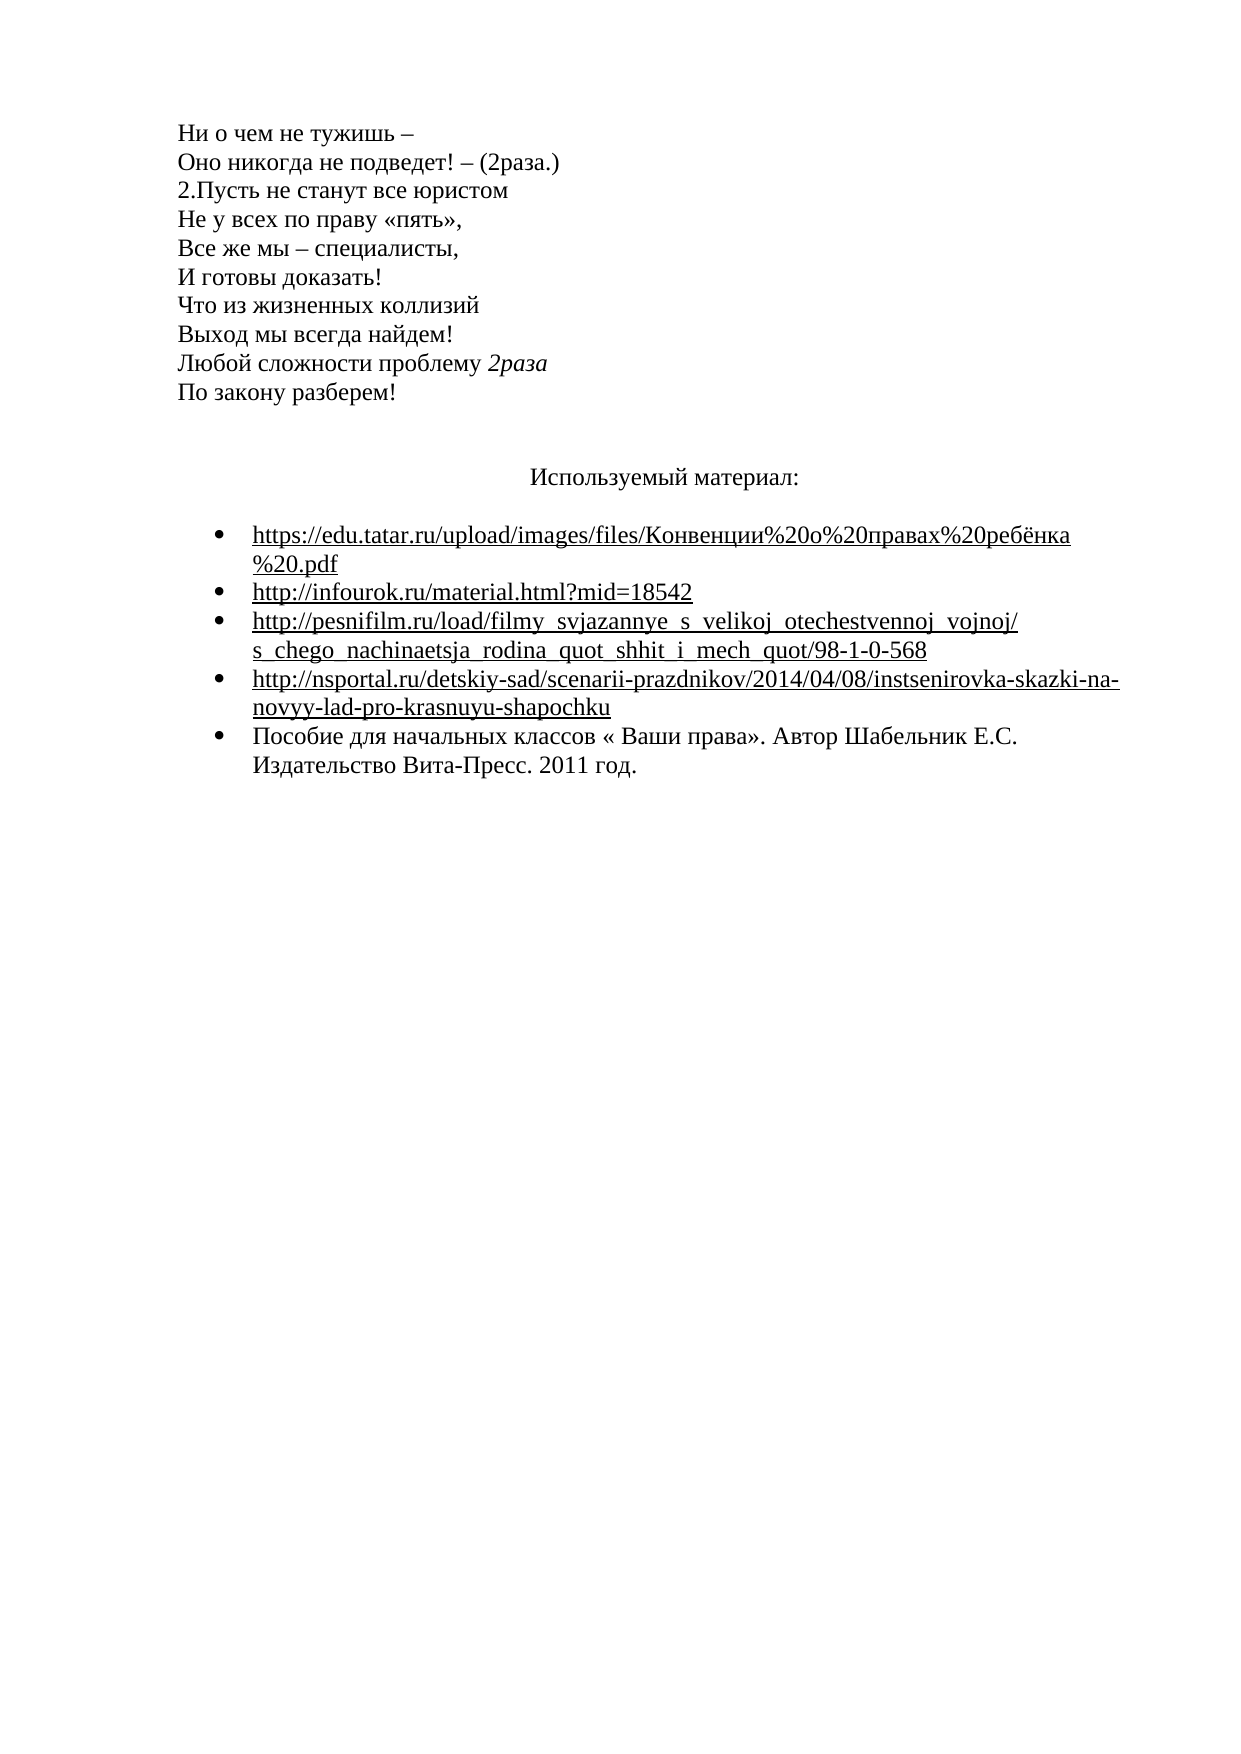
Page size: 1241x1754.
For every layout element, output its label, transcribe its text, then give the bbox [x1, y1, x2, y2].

list http://pesnifilm.ru/load/filmy_svjazannye_s_velikoj_otechestvennoj_vojnoj/s_chego_nachinaetsja_rodina_quot_shhit_i_mech_quot/98-1-0-568 [215, 606, 1152, 664]
list https://edu.tatar.ru/upload/images/files/Конвенции%20о%20правах%20ребёнка%20.pdf [215, 520, 1152, 577]
text Используемый материал: [177, 462, 1152, 491]
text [177, 118, 1152, 377]
list http://nsportal.ru/detskiy-sad/scenarii-prazdnikov/2014/04/08/instsenirovka-skazki-na-novyy-lad-pro-krasnuyu-shapochku [215, 664, 1152, 721]
list http://infourok.ru/material.html?mid=18542 [215, 577, 1152, 606]
list Пособие для начальных классов « Ваши права». Автор Шабельник Е.С. Издательство Вита-Пресс. 2011 год. [215, 721, 1152, 779]
text По закону разберем! [177, 377, 1152, 462]
